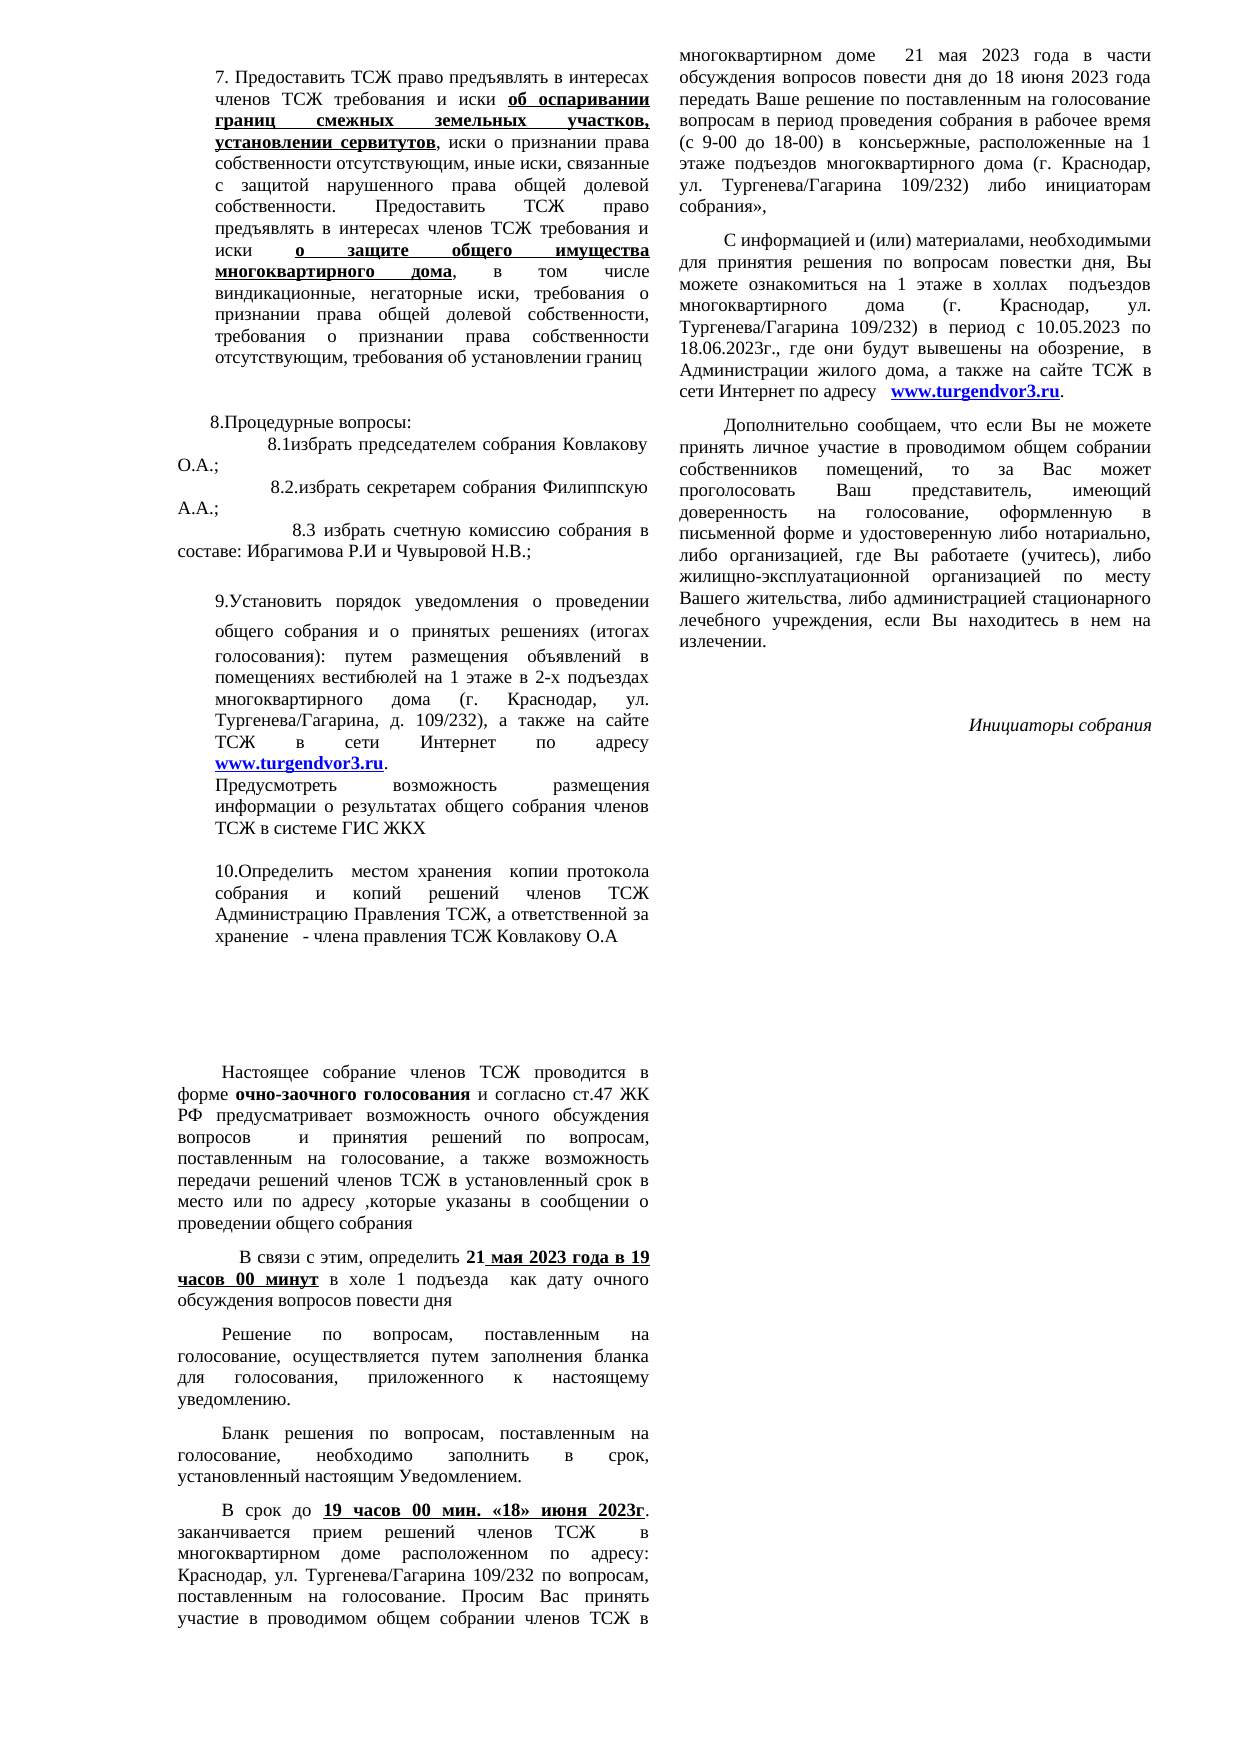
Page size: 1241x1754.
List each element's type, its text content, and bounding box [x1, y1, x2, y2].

list Предусмотреть возможность размещения информации о результатах общего собрания членов ТСЖ в системе ГИС ЖКХ [215, 774, 649, 838]
text 8.3 избрать счетную комиссию собрания в составе: Ибрагимова Р.И и Чувыровой Н.В.; [177, 519, 649, 562]
text Дополнительно сообщаем, что если Вы не можете принять личное участие в проводимом общем собрании собственников помещений, то за Вас может проголосовать Ваш представитель, имеющий доверенность на голосование, оформленную в письменной форме и удостоверенную либо нотариально, либо организацией, где Вы работаете (учитесь), либо жилищно-эксплуатационной организацией по месту Вашего жительства, либо администрацией стационарного лечебного учреждения, если Вы находитесь в нем на излечении. [679, 414, 1152, 652]
list 7. Предоставить ТСЖ право предъявлять в интересах членов ТСЖ требования и иски об оспаривании границ смежных земельных участков, установлении сервитутов, иски о признании права собственности отсутствующим, иные иски, связанные с защитой нарушенного права общей долевой собственности. Предоставить ТСЖ право предъявлять в интересах членов ТСЖ требования и иски о защите общего имущества многоквартирного дома, в том числе виндикационные, негаторные иски, требования о признании права общей долевой собственности, требования о признании права собственности отсутствующим, требования об установлении границ [215, 129, 649, 368]
list 9.Установить порядок уведомления о проведении общего собрания и о принятых решениях (итогах голосования): путем размещения объявлений в помещениях вестибюлей на 1 этаже в 2-х подъездах многоквартирного дома (г. Краснодар, ул. Тургенева/Гагарина, д. 109/232), а также на сайте ТСЖ в сети Интернет по адресу www.turgendvor3.ru. [215, 590, 649, 774]
text В срок до 19 часов 00 мин. «18» июня 2023г. заканчивается прием решений членов ТСЖ в многоквартирном доме расположенном по адресу: Краснодар, ул. Тургенева/Гагарина 109/232 по вопросам, поставленным на голосование. Просим Вас принять участие в проводимом общем собрании членов ТСЖ в многоквартирном доме 21 мая 2023 года в части обсуждения вопросов повести дня до 18 июня 2023 года передать Ваше решение по поставленным на голосование вопросам в период проведения собрания в рабочее время (с 9-00 до 18-00) в консьержные, расположенные на 1 этаже подъездов многоквартирного дома (г. Краснодар, ул. Тургенева/Гагарина 109/232) либо инициаторам собрания», [177, 1499, 649, 1628]
text В срок до 19 часов 00 мин. «18» июня 2023г. заканчивается прием решений членов ТСЖ в многоквартирном доме расположенном по адресу: Краснодар, ул. Тургенева/Гагарина 109/232 по вопросам, поставленным на голосование. Просим Вас принять участие в проводимом общем собрании членов ТСЖ в многоквартирном доме 21 мая 2023 года в части обсуждения вопросов повести дня до 18 июня 2023 года передать Ваше решение по поставленным на голосование вопросам в период проведения собрания в рабочее время (с 9-00 до 18-00) в консьержные, расположенные на 1 этаже подъездов многоквартирного дома (г. Краснодар, ул. Тургенева/Гагарина 109/232) либо инициаторам собрания», [679, 44, 1152, 217]
text С информацией и (или) материалами, необходимыми для принятия решения по вопросам повестки дня, Вы можете ознакомиться на 1 этаже в холлах подъездов многоквартирного дома (г. Краснодар, ул. Тургенева/Гагарина 109/232) в период с 10.05.2023 по 18.06.2023г., где они будут вывешены на обозрение, в Администрации жилого дома, а также на сайте ТСЖ в сети Интернет по адресу www.turgendvor3.ru. [679, 229, 1152, 402]
text 8.Процедурные вопросы: [177, 411, 649, 432]
text 8.2.избрать секретарем собрания Филиппскую А.А.; [177, 476, 649, 519]
list 10.Определить местом хранения копии протокола собрания и копий решений членов ТСЖ Администрацию Правления ТСЖ, а ответственной за хранение - члена правления ТСЖ Ковлакову О.А [215, 860, 649, 946]
text Настоящее собрание членов ТСЖ проводится в форме очно-заочного голосования и согласно ст.47 ЖК РФ предусматривает возможность очного обсуждения вопросов и принятия решений по вопросам, поставленным на голосование, а также возможность передачи решений членов ТСЖ в установленный срок в место или по адресу ,которые указаны в сообщении о проведении общего собрания [177, 1061, 649, 1233]
text Решение по вопросам, поставленным на голосование, осуществляется путем заполнения бланка для голосования, приложенного к настоящему уведомлению. [177, 1323, 649, 1409]
text В связи с этим, определить 21 мая 2023 года в 19 часов 00 минут в холе 1 подъезда как дату очного обсуждения вопросов повести дня [177, 1246, 649, 1311]
text Инициаторы собрания [679, 714, 1152, 736]
text Бланк решения по вопросам, поставленным на голосование, необходимо заполнить в срок, установленный настоящим Уведомлением. [177, 1422, 649, 1487]
text 8.1избрать председателем собрания Ковлакову О.А.; [177, 432, 649, 476]
